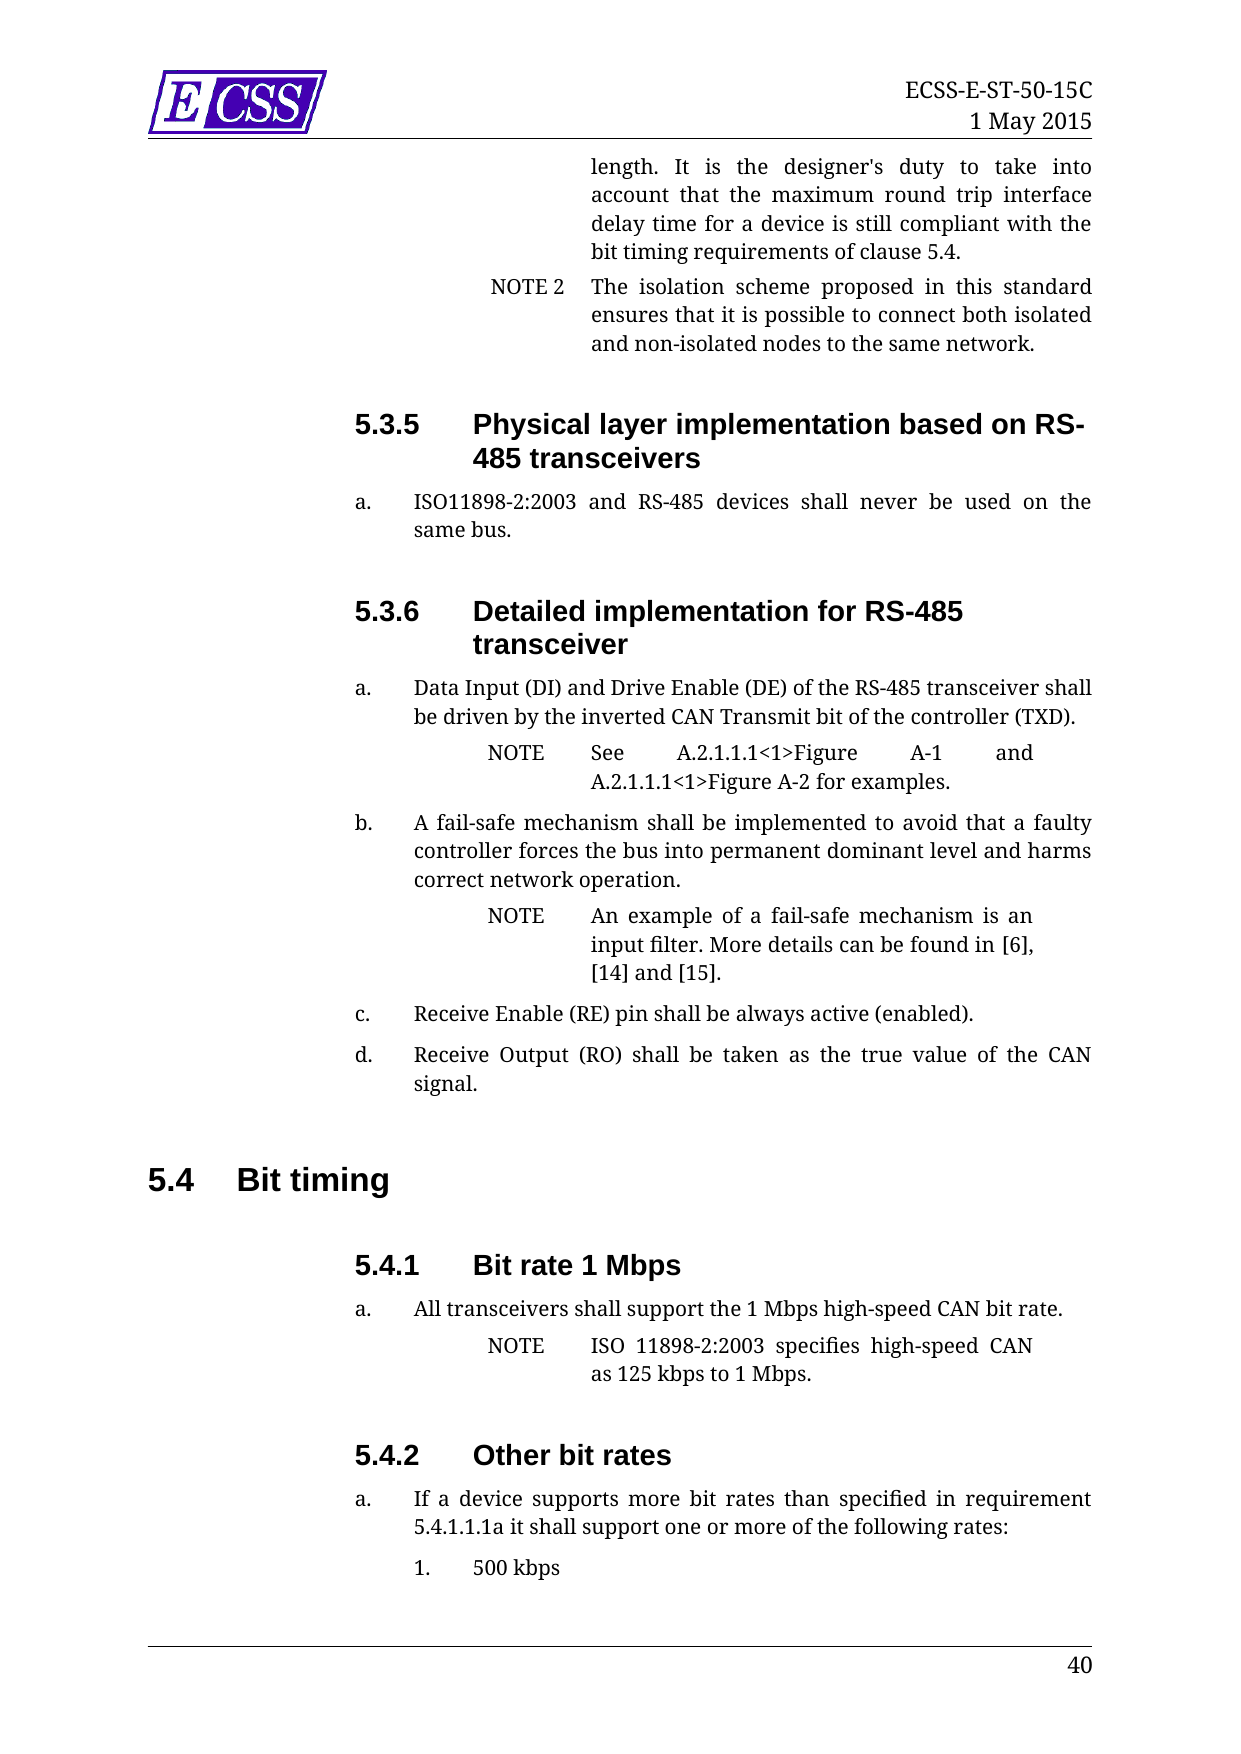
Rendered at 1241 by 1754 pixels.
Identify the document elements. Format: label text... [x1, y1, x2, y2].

text 500 kbps [413, 1553, 1092, 1582]
text ISO 11898-2:2003 specifies high-speed CAN as 125 kbps to 1 Mbps. [487, 1331, 1033, 1388]
text A fail-safe mechanism shall be implemented to avoid that a faulty controller forces the bus into permanent dominant level and harms correct network operation. [354, 808, 1092, 893]
text See Figure A-2 and Figure A-3 for examples. [487, 738, 1033, 795]
text Data Input (DI) and Drive Enable (DE) of the RS-485 transceiver shall be driven by the inverted CAN Transmit bit of the controller (TXD). [354, 673, 1092, 730]
text ISO11898-2:2003 and RS-485 devices shall never be used on the same bus. [354, 487, 1092, 544]
text 2 The isolation scheme proposed in this standard ensures that it is possible to connect both isolated and non-isolated nodes to the same network. [490, 272, 1092, 357]
text All transceivers shall support the 1 Mbps high-speed CAN bit rate. [354, 1294, 1092, 1323]
text Receive Enable (RE) pin shall be always active (enabled). [354, 999, 1092, 1028]
subtitle Bit rate 1 Mbps [354, 1248, 1092, 1282]
subtitle Detailed implementation for RS-485 transceiver [354, 594, 1092, 661]
subtitle Bit timing [148, 1160, 1092, 1198]
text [490, 152, 1092, 266]
text Receive Output (RO) shall be taken as the true value of the CAN signal. [354, 1040, 1092, 1097]
text If a device supports more bit rates than specified in requirement 5.4.1a it shall support one or more of the following rates: [354, 1484, 1092, 1541]
subtitle Other bit rates [354, 1438, 1092, 1471]
text An example of a fail-safe mechanism is an input filter. More details can be found in [6], [14] and [15]. [487, 902, 1033, 987]
subtitle Physical layer implementation based on RS-485 transceivers [354, 407, 1092, 474]
picture [148, 70, 327, 134]
